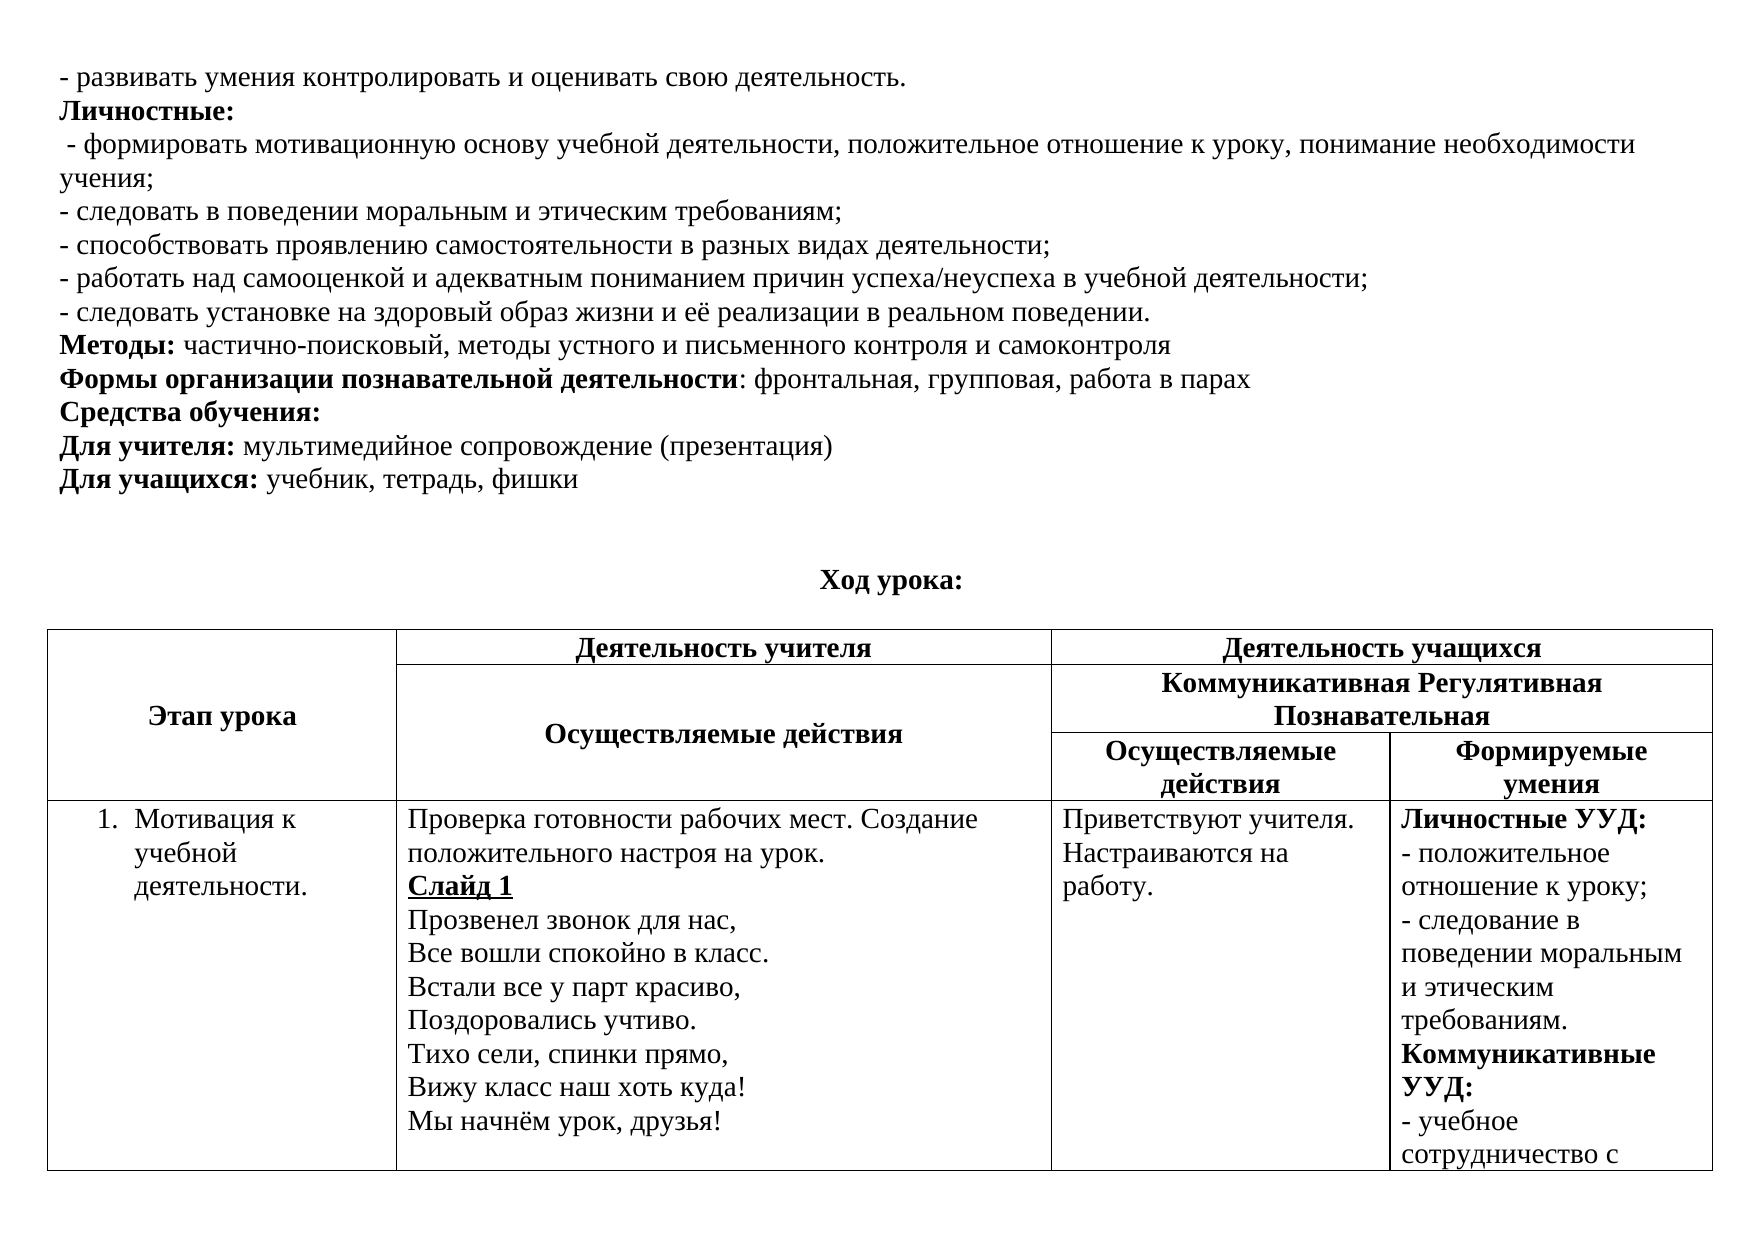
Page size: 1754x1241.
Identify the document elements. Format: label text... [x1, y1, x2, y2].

text Для учителя: мультимедийное сопровождение (презентация) [59, 428, 1724, 462]
text - следовать в поведении моральным и этическим требованиям; [59, 193, 1724, 227]
text - работать над самооценкой и адекватным пониманием причин успеха/неуспеха в учебной деятельности; [59, 260, 1724, 294]
text Для учащихся: учебник, тетрадь, фишки [59, 462, 1724, 495]
table_cell Осуществляемые действия [397, 665, 1051, 800]
table_header Деятельность учащихся [1052, 630, 1712, 664]
table_cell Осуществляемые действия [1052, 733, 1389, 800]
table_header Деятельность учителя [397, 630, 1051, 664]
text - развивать умения контролировать и оценивать свою деятельность. [59, 59, 1724, 93]
text Личностные: [59, 93, 1724, 126]
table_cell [1052, 801, 1389, 1170]
text - формировать мотивационную основу учебной деятельности, положительное отношение к уроку, понимание необходимости учения; [59, 126, 1724, 193]
text - способствовать проявлению самостоятельности в разных видах деятельности; [59, 227, 1724, 260]
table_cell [1391, 801, 1712, 1170]
table_cell Формируемые умения [1391, 733, 1712, 800]
text Ход урока: [59, 562, 1724, 596]
text Методы: частично-поисковый, методы устного и письменного контроля и самоконтроля [59, 327, 1724, 361]
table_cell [397, 801, 1051, 1170]
table_cell Коммуникативная Регулятивная Познавательная [1052, 665, 1712, 732]
text Формы организации познавательной деятельности: фронтальная, групповая, работа в парах [59, 361, 1724, 394]
text - следовать установке на здоровый образ жизни и её реализации в реальном поведении. [59, 294, 1724, 327]
table_header Этап урока [48, 630, 396, 800]
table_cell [48, 801, 396, 1170]
text Средства обучения: [59, 394, 1724, 428]
